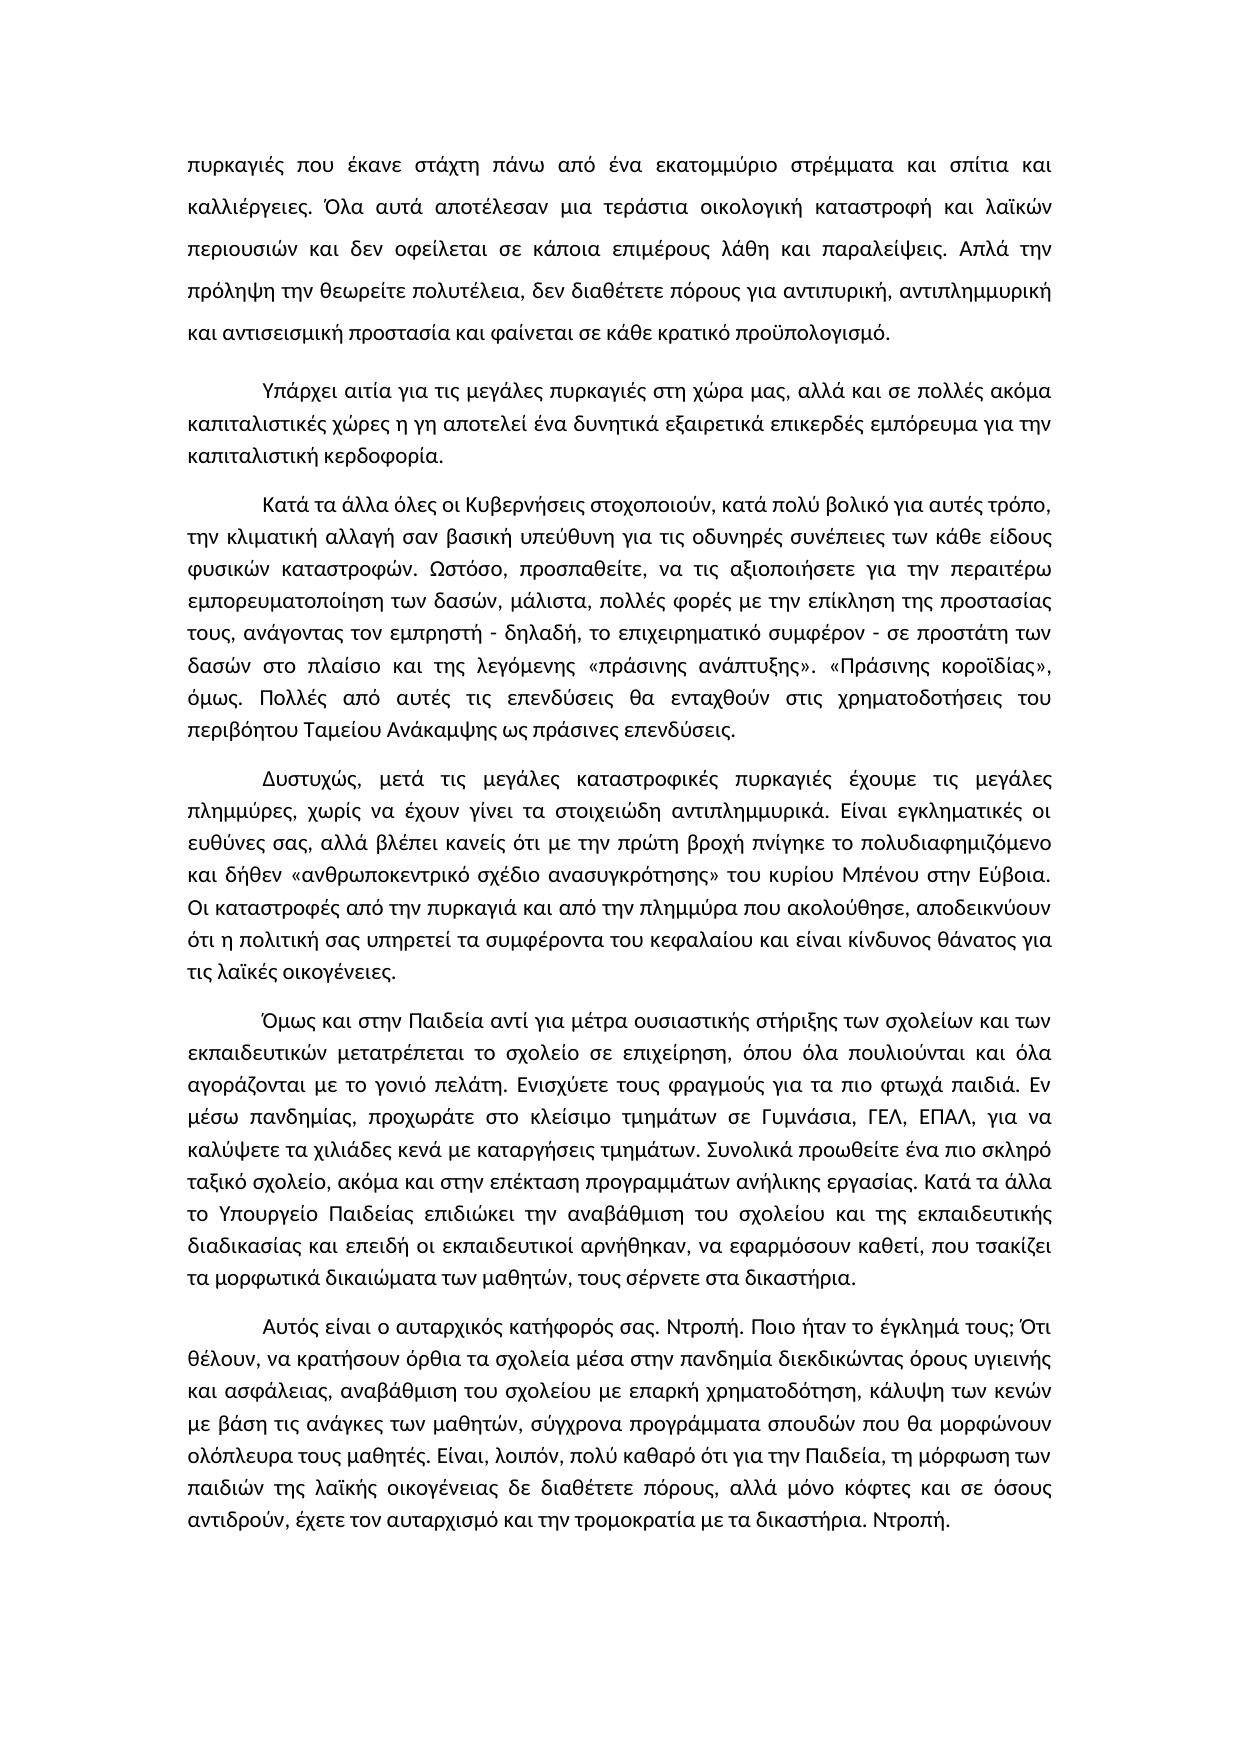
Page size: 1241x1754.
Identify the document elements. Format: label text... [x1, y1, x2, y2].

text Αυτός είναι ο αυταρχικός κατήφορός σας. Ντροπή. Ποιο ήταν το έγκλημά τους; Ότι θέλουν, να κρατήσουν όρθια τα σχολεία μέσα στην πανδημία διεκδικώντας όρους υγιεινής και ασφάλειας, αναβάθμιση του σχολείου με επαρκή χρηματοδότηση, κάλυψη των κενών με βάση τις ανάγκες των μαθητών, σύγχρονα προγράμματα σπουδών που θα μορφώνουν ολόπλευρα τους μαθητές. Είναι, λοιπόν, πολύ καθαρό ότι για την Παιδεία, τη μόρφωση των παιδιών της λαϊκής οικογένειας δε διαθέτετε πόρους, αλλά μόνο κόφτες και σε όσους αντιδρούν, έχετε τον αυταρχισμό και την τρομοκρατία με τα δικαστήρια. Ντροπή. [187, 1312, 1053, 1533]
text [187, 150, 1053, 346]
text Δυστυχώς, μετά τις μεγάλες καταστροφικές πυρκαγιές έχουμε τις μεγάλες πλημμύρες, χωρίς να έχουν γίνει τα στοιχειώδη αντιπλημμυρικά. Είναι εγκληματικές οι ευθύνες σας, αλλά βλέπει κανείς ότι με την πρώτη βροχή πνίγηκε το πολυδιαφημιζόμενο και δήθεν «ανθρωποκεντρικό σχέδιο ανασυγκρότησης» του κυρίου Μπένου στην Εύβοια. Οι καταστροφές από την πυρκαγιά και από την πλημμύρα που ακολούθησε, αποδεικνύουν ότι η πολιτική σας υπηρετεί τα συμφέροντα του κεφαλαίου και είναι κίνδυνος θάνατος για τις λαϊκές οικογένειες. [187, 764, 1053, 985]
text Κατά τα άλλα όλες οι Κυβερνήσεις στοχοποιούν, κατά πολύ βολικό για αυτές τρόπο, την κλιματική αλλαγή σαν βασική υπεύθυνη για τις οδυνηρές συνέπειες των κάθε είδους φυσικών καταστροφών. Ωστόσο, προσπαθείτε, να τις αξιοποιήσετε για την περαιτέρω εμπορευματοποίηση των δασών, μάλιστα, πολλές φορές με την επίκληση της προστασίας τους, ανάγοντας τον εμπρηστή - δηλαδή, το επιχειρηματικό συμφέρον - σε προστάτη των δασών στο πλαίσιο και της λεγόμενης «πράσινης ανάπτυξης». «Πράσινης κοροϊδίας», όμως. Πολλές από αυτές τις επενδύσεις θα ενταχθούν στις χρηματοδοτήσεις του περιβόητου Ταμείου Ανάκαμψης ως πράσινες επενδύσεις. [187, 490, 1053, 743]
text Υπάρχει αιτία για τις μεγάλες πυρκαγιές στη χώρα μας, αλλά και σε πολλές ακόμα καπιταλιστικές χώρες η γη αποτελεί ένα δυνητικά εξαιρετικά επικερδές εμπόρευμα για την καπιταλιστική κερδοφορία. [187, 377, 1053, 469]
text Όμως και στην Παιδεία αντί για μέτρα ουσιαστικής στήριξης των σχολείων και των εκπαιδευτικών μετατρέπεται το σχολείο σε επιχείρηση, όπου όλα πουλιούνται και όλα αγοράζονται με το γονιό πελάτη. Ενισχύετε τους φραγμούς για τα πιο φτωχά παιδιά. Εν μέσω πανδημίας, προχωράτε στο κλείσιμο τμημάτων σε Γυμνάσια, ΓΕΛ, ΕΠΑΛ, για να καλύψετε τα χιλιάδες κενά με καταργήσεις τμημάτων. Συνολικά προωθείτε ένα πιο σκληρό ταξικό σχολείο, ακόμα και στην επέκταση προγραμμάτων ανήλικης εργασίας. Κατά τα άλλα το Υπουργείο Παιδείας επιδιώκει την αναβάθμιση του σχολείου και της εκπαιδευτικής διαδικασίας και επειδή οι εκπαιδευτικοί αρνήθηκαν, να εφαρμόσουν καθετί, που τσακίζει τα μορφωτικά δικαιώματα των μαθητών, τους σέρνετε στα δικαστήρια. [187, 1006, 1053, 1291]
